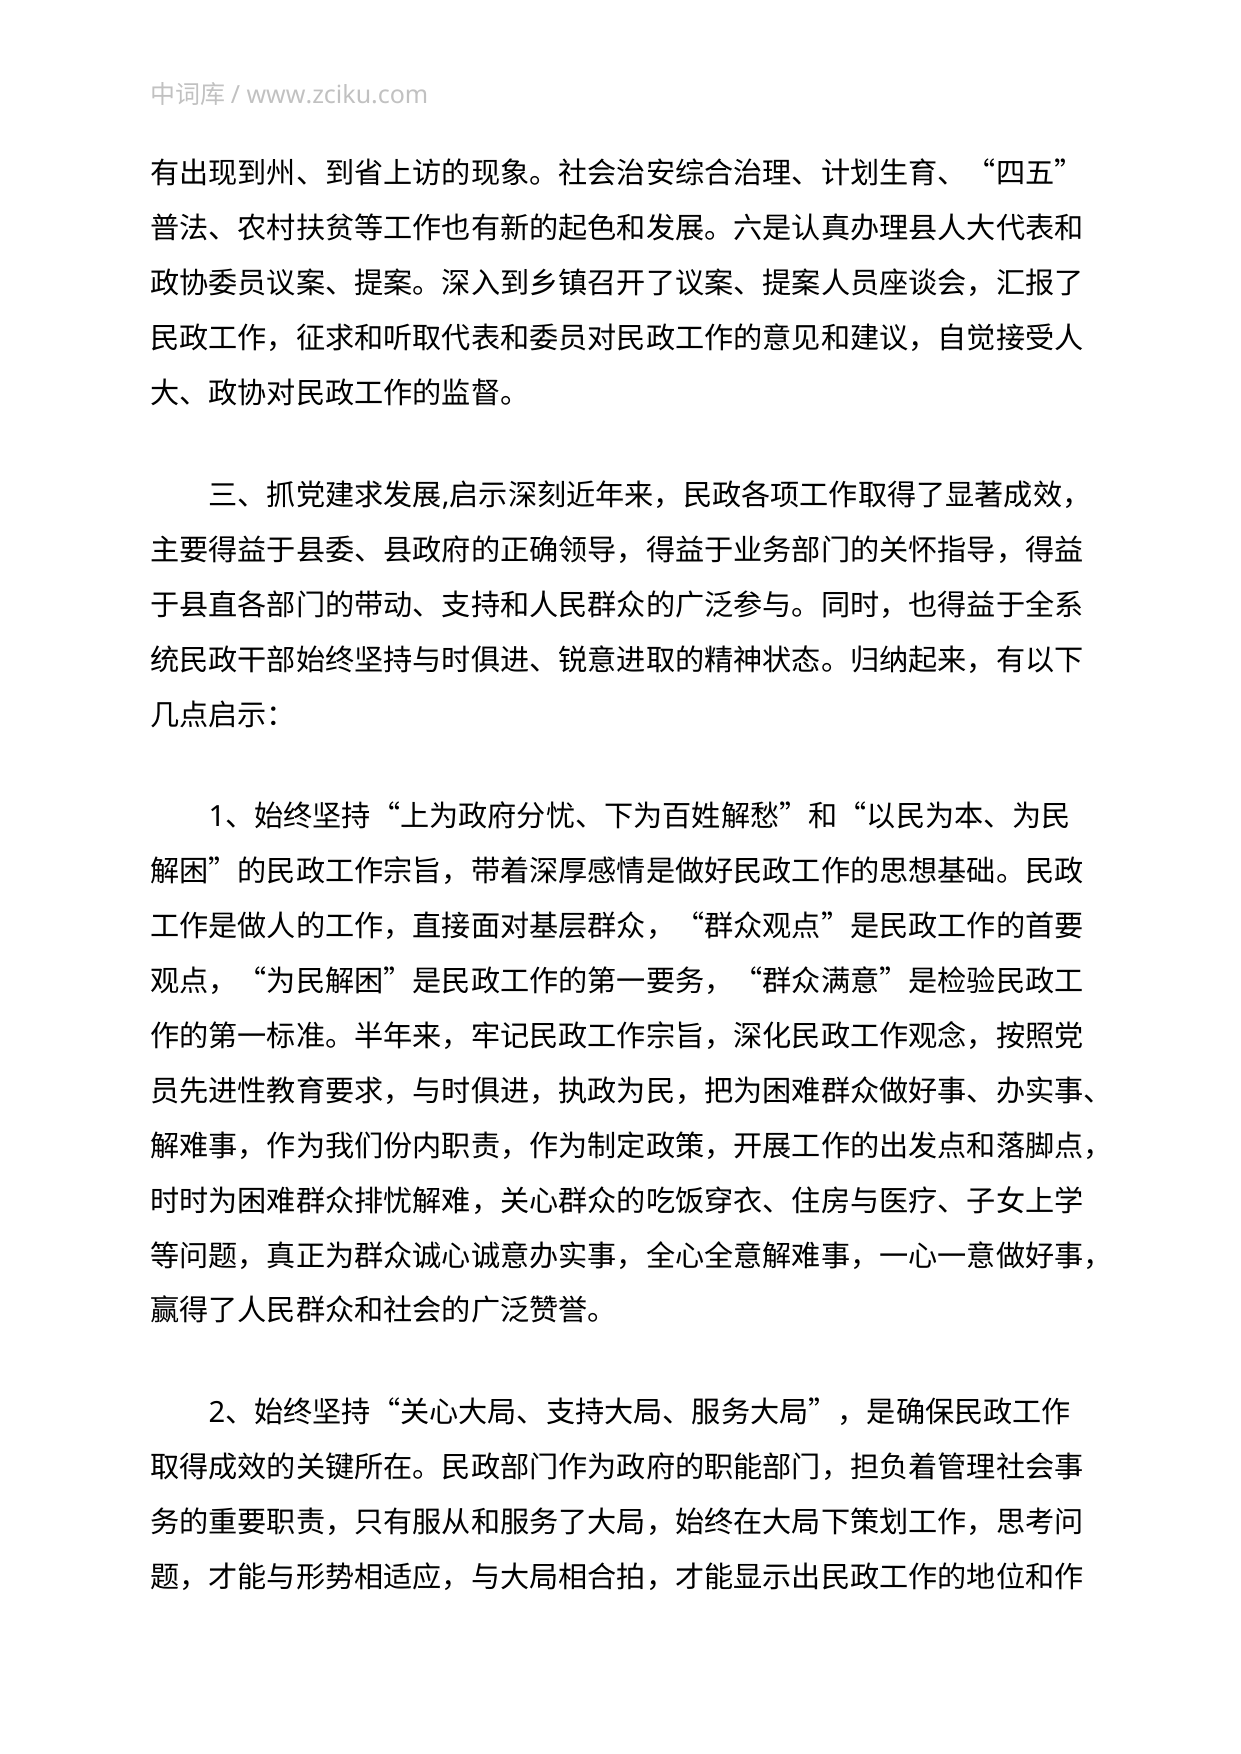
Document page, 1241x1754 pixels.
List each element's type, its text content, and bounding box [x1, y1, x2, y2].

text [150, 1389, 1090, 1596]
text 1、始终坚持“上为政府分忧、下为百姓解愁”和“以民为本、为民解困”的民政工作宗旨，带着深厚感情是做好民政工作的思想基础。民政工作是做人的工作，直接面对基层群众，“群众观点”是民政工作的首要观点，“为民解困”是民政工作的第一要务，“群众满意”是检验民政工作的第一标准。半年来，牢记民政工作宗旨，深化民政工作观念，按照党员先进性教育要求，与时俱进，执政为民，把为困难群众做好事、办实事、解难事，作为我们份内职责，作为制定政策，开展工作的出发点和落脚点，时时为困难群众排忧解难，关心群众的吃饭穿衣、住房与医疗、子女上学等问题，真正为群众诚心诚意办实事，全心全意解难事，一心一意做好事，赢得了人民群众和社会的广泛赞誉。 [150, 793, 1090, 1329]
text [150, 150, 1090, 412]
text 三、抓党建求发展,启示深刻近年来，民政各项工作取得了显著成效，主要得益于县委、县政府的正确领导，得益于业务部门的关怀指导，得益于县直各部门的带动、支持和人民群众的广泛参与。同时，也得益于全系统民政干部始终坚持与时俱进、锐意进取的精神状态。归纳起来，有以下几点启示： [150, 471, 1090, 733]
